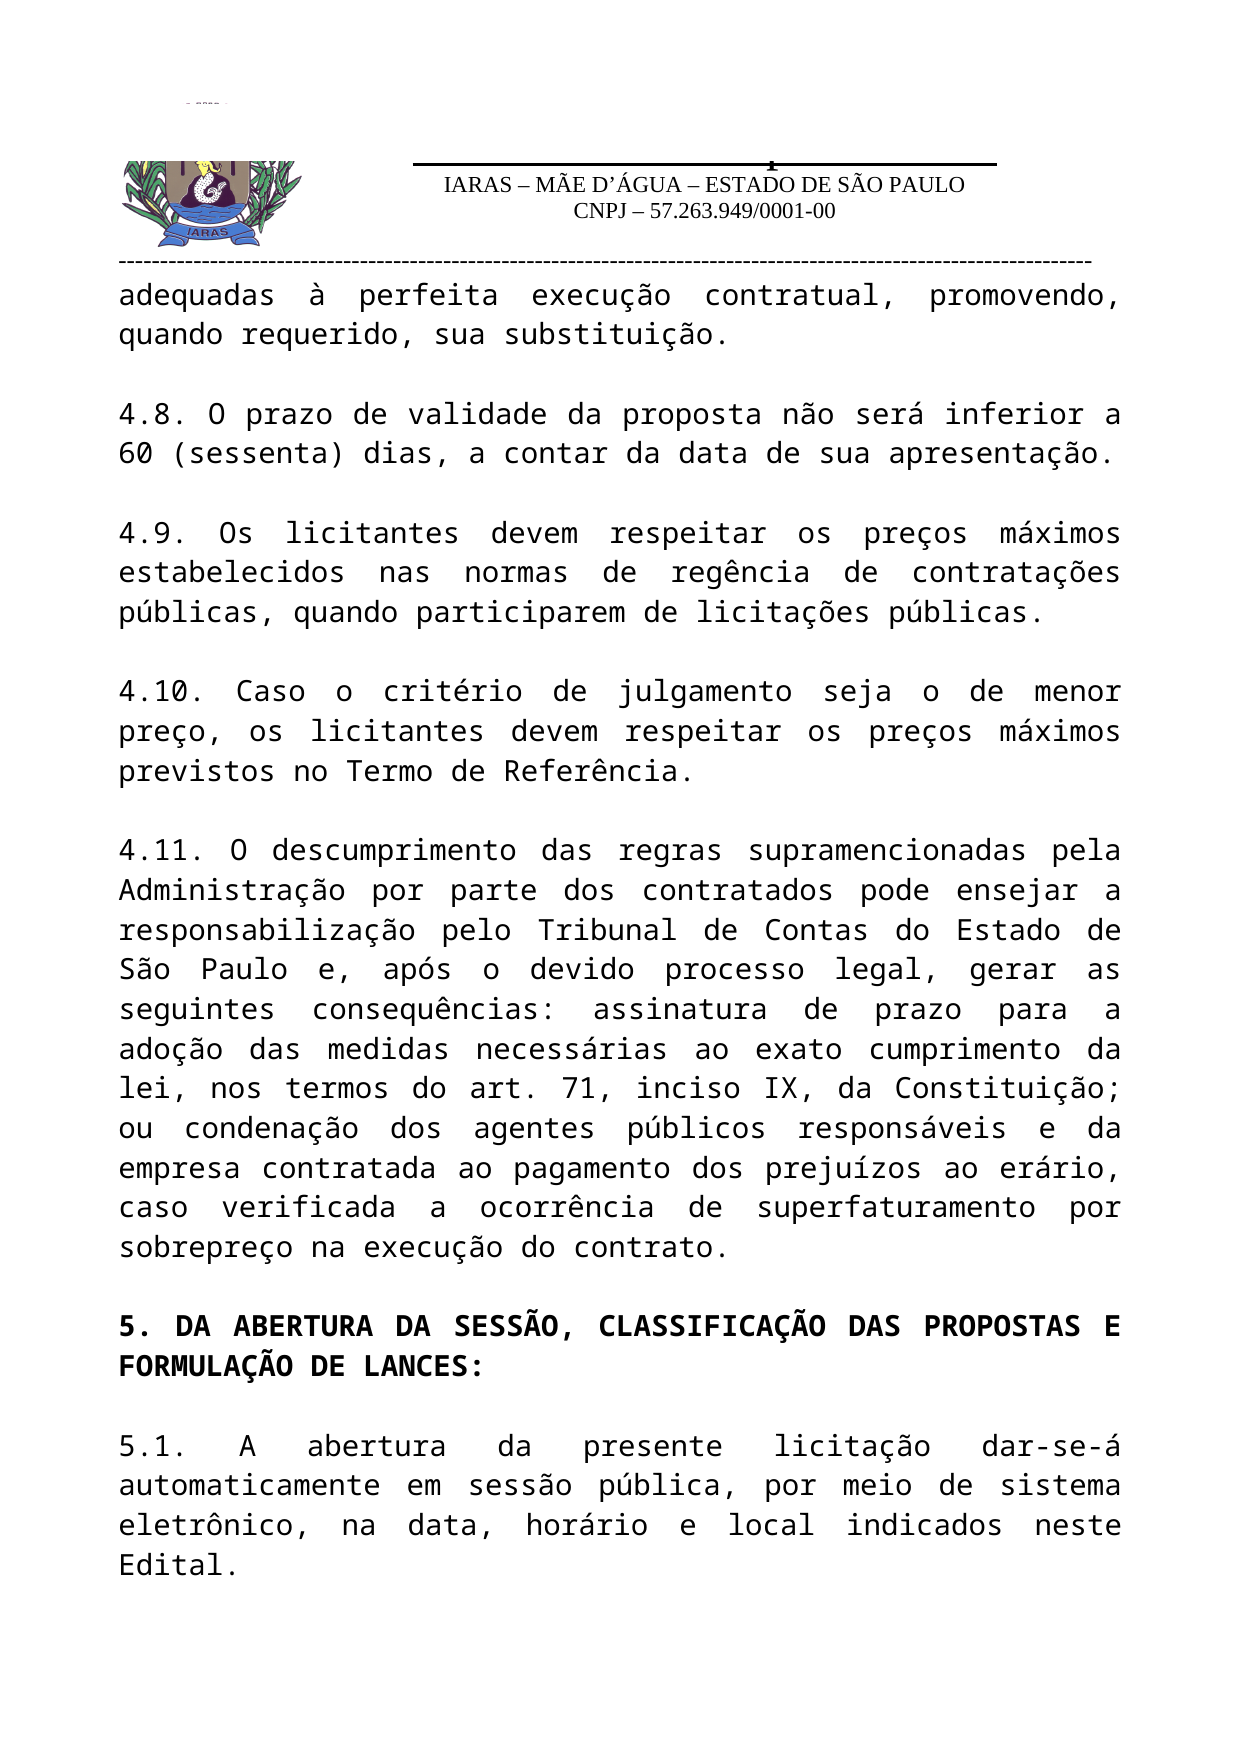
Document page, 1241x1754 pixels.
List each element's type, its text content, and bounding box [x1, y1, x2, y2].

text 5. DA ABERTURA DA SESSÃO, CLASSIFICAÇÃO DAS PROPOSTAS E FORMULAÇÃO DE LANCES: [118, 1306, 1122, 1385]
list 5.1. A abertura da presente licitação dar-se-á automaticamente em sessão pública, por meio de sistema eletrônico, na data, horário e local indicados neste Edital. [118, 1425, 1122, 1583]
list 4.9. Os licitantes devem respeitar os preços máximos estabelecidos nas normas de regência de contratações públicas, quando participarem de licitações públicas. [118, 512, 1122, 631]
list 4.10. Caso o critério de julgamento seja o de menor preço, os licitantes devem respeitar os preços máximos previstos no Termo de Referência. [118, 671, 1122, 790]
picture [118, 161, 306, 251]
list 4.8. O prazo de validade da proposta não será inferior a 60 (sessenta) dias, a contar da data de sua apresentação. [118, 393, 1122, 472]
list 4.11. O descumprimento das regras supramencionadas pela Administração por parte dos contratados pode ensejar a responsabilização pelo Tribunal de Contas do Estado de São Paulo e, após o devido processo legal, gerar as seguintes consequências: assinatura de prazo para a adoção das medidas necessárias ao exato cumprimento da lei, nos termos do art. 71, inciso IX, da Constituição; ou condenação dos agentes públicos responsáveis e da empresa contratada ao pagamento dos prejuízos ao erário, caso verificada a ocorrência de superfaturamento por sobrepreço na execução do contrato. [118, 829, 1122, 1266]
